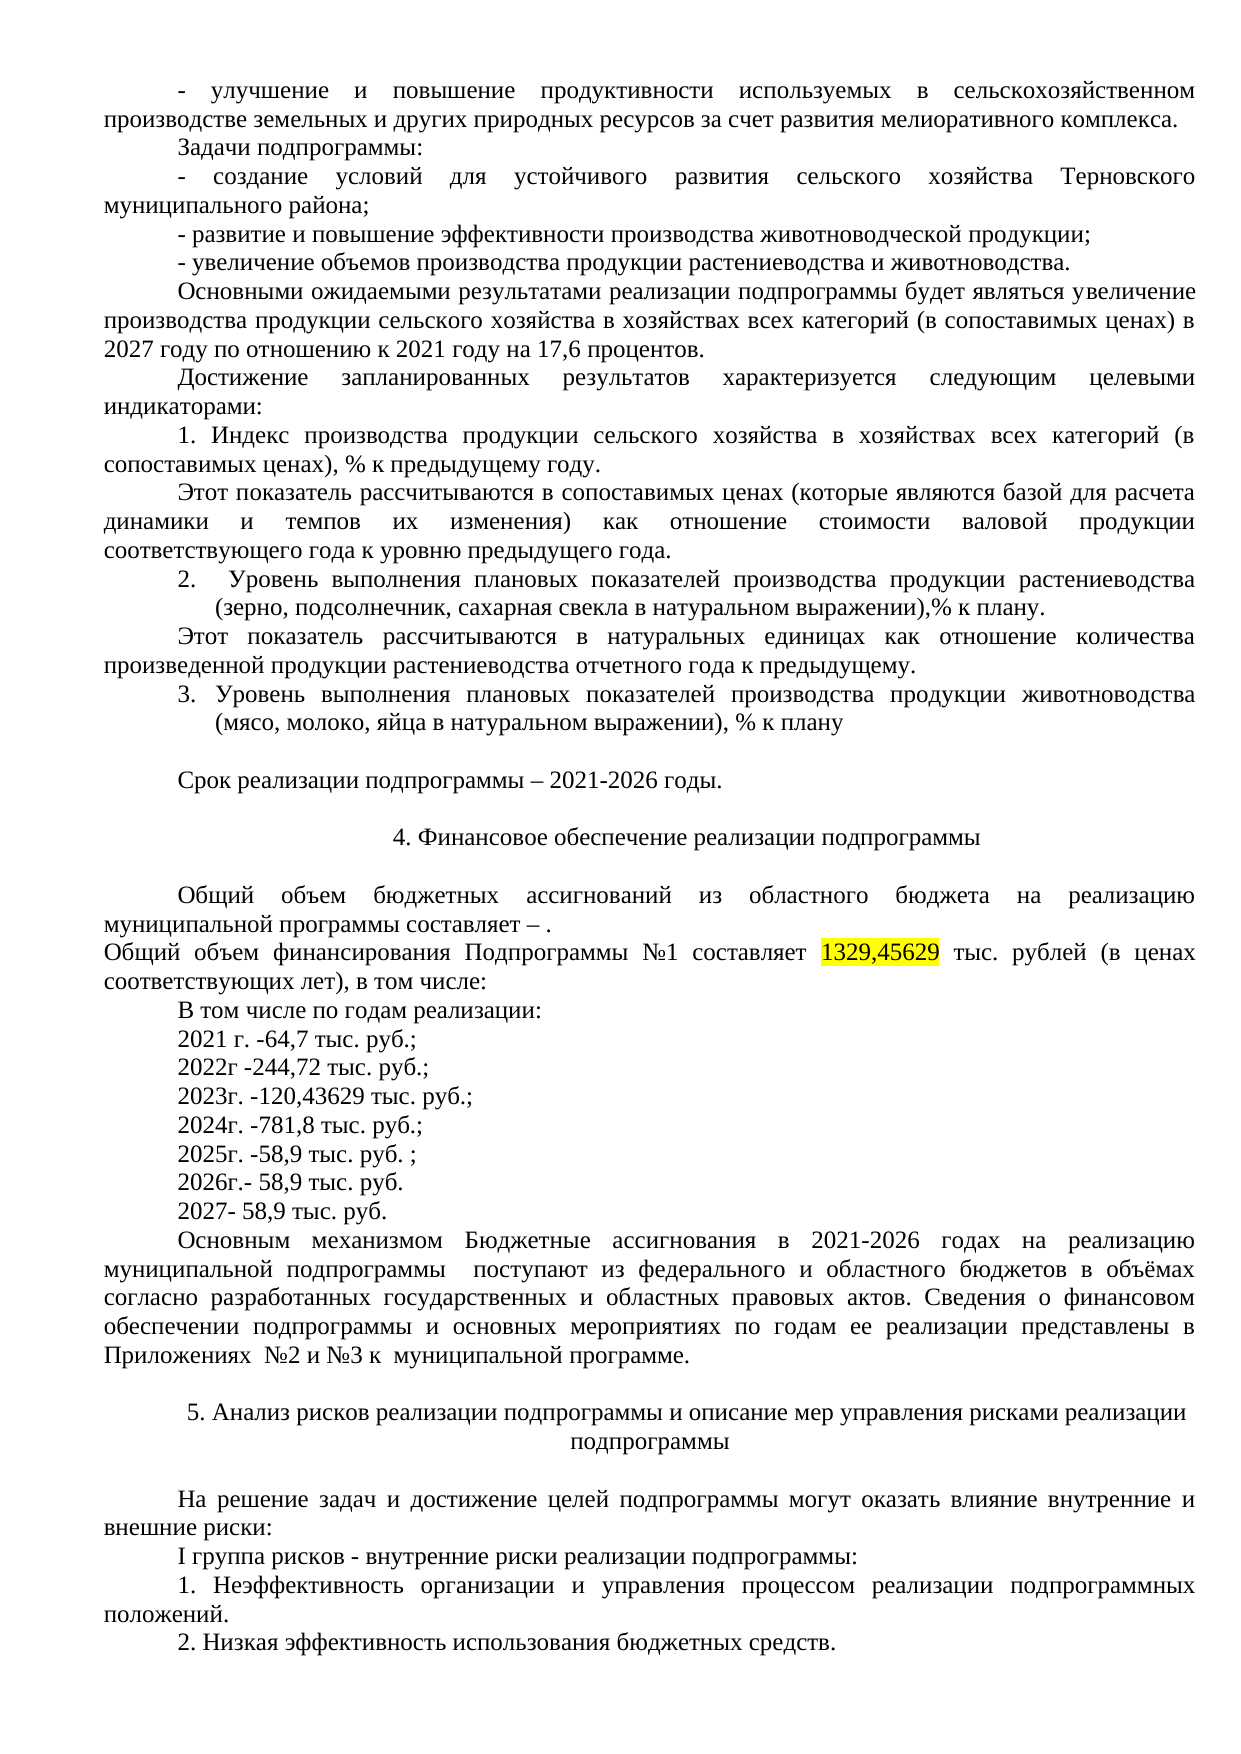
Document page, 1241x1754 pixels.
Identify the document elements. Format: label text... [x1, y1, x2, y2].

list Уровень выполнения плановых показателей производства продукции животноводства (мясо, молоко, яйца в натуральном выражении), % к плану [177, 679, 1196, 736]
text Задачи подпрограммы: [103, 132, 1196, 161]
text 2025г. -58,9 тыс. руб. ; [103, 1139, 1196, 1167]
text 5. Анализ рисков реализации подпрограммы и описание мер управления рисками реализации подпрограммы [103, 1397, 1196, 1455]
text - создание условий для устойчивого развития сельского хозяйства Терновского муниципального района; [103, 161, 1196, 219]
text Этот показатель рассчитываются в натуральных единицах как отношение количества произведенной продукции растениеводства отчетного года к предыдущему. [103, 621, 1196, 679]
text 1. Индекс производства продукции сельского хозяйства в хозяйствах всех категорий (в сопоставимых ценах), % к предыдущему году. [103, 420, 1196, 477]
text В том числе по годам реализации: [103, 995, 1196, 1024]
text 2027- 58,9 тыс. руб. [103, 1196, 1196, 1225]
text Срок реализации подпрограммы – 2021-2026 годы. [103, 765, 1196, 794]
text 2022г -244,72 тыс. руб.; [103, 1052, 1196, 1081]
text Основным механизмом Бюджетные ассигнования в 2021-2026 годах на реализацию муниципальной подпрограммы поступают из федерального и областного бюджетов в объёмах согласно разработанных государственных и областных правовых актов. Сведения о финансовом обеспечении подпрограммы и основных мероприятиях по годам ее реализации представлены в Приложениях №2 и №3 к муниципальной программе. [103, 1225, 1196, 1369]
text 2023г. -120,43629 тыс. руб.; [103, 1081, 1196, 1110]
text 2026г.- 58,9 тыс. руб. [103, 1167, 1196, 1196]
text - улучшение и повышение продуктивности используемых в сельскохозяйственном производстве земельных и других природных ресурсов за счет развития мелиоративного комплекса. [103, 75, 1196, 132]
text 1. Неэффективность организации и управления процессом реализации подпрограммных положений. [103, 1570, 1196, 1627]
text 2021 г. -64,7 тыс. руб.; [103, 1024, 1196, 1052]
text Общий объем бюджетных ассигнований из областного бюджета на реализацию муниципальной программы составляет – . [103, 880, 1196, 937]
text Общий объем финансирования Подпрограммы №1 составляет 1329,45629 тыс. рублей (в ценах соответствующих лет), в том числе: [103, 937, 1196, 995]
text 2. Низкая эффективность использования бюджетных средств. [103, 1627, 1196, 1656]
text I группа рисков - внутренние риски реализации подпрограммы: [103, 1541, 1196, 1570]
list Уровень выполнения плановых показателей производства продукции растениеводства (зерно, подсолнечник, сахарная свекла в натуральном выражении),% к плану. [177, 564, 1196, 621]
text Достижение запланированных результатов характеризуется следующим целевыми индикаторами: [103, 362, 1196, 420]
text 2024г. -781,8 тыс. руб.; [103, 1110, 1196, 1139]
text - развитие и повышение эффективности производства животноводческой продукции; [103, 219, 1196, 247]
text На решение задач и достижение целей подпрограммы могут оказать влияние внутренние и внешние риски: [103, 1484, 1196, 1541]
text Основными ожидаемыми результатами реализации подпрограммы будет являться увеличение производства продукции сельского хозяйства в хозяйствах всех категорий (в сопоставимых ценах) в 2027 году по отношению к 2021 году на 17,6 процентов. [103, 276, 1196, 362]
text - увеличение объемов производства продукции растениеводства и животноводства. [103, 247, 1196, 276]
text 4. Финансовое обеспечение реализации подпрограммы [103, 822, 1196, 851]
text Этот показатель рассчитываются в сопоставимых ценах (которые являются базой для расчета динамики и темпов их изменения) как отношение стоимости валовой продукции соответствующего года к уровню предыдущего года. [103, 477, 1196, 564]
